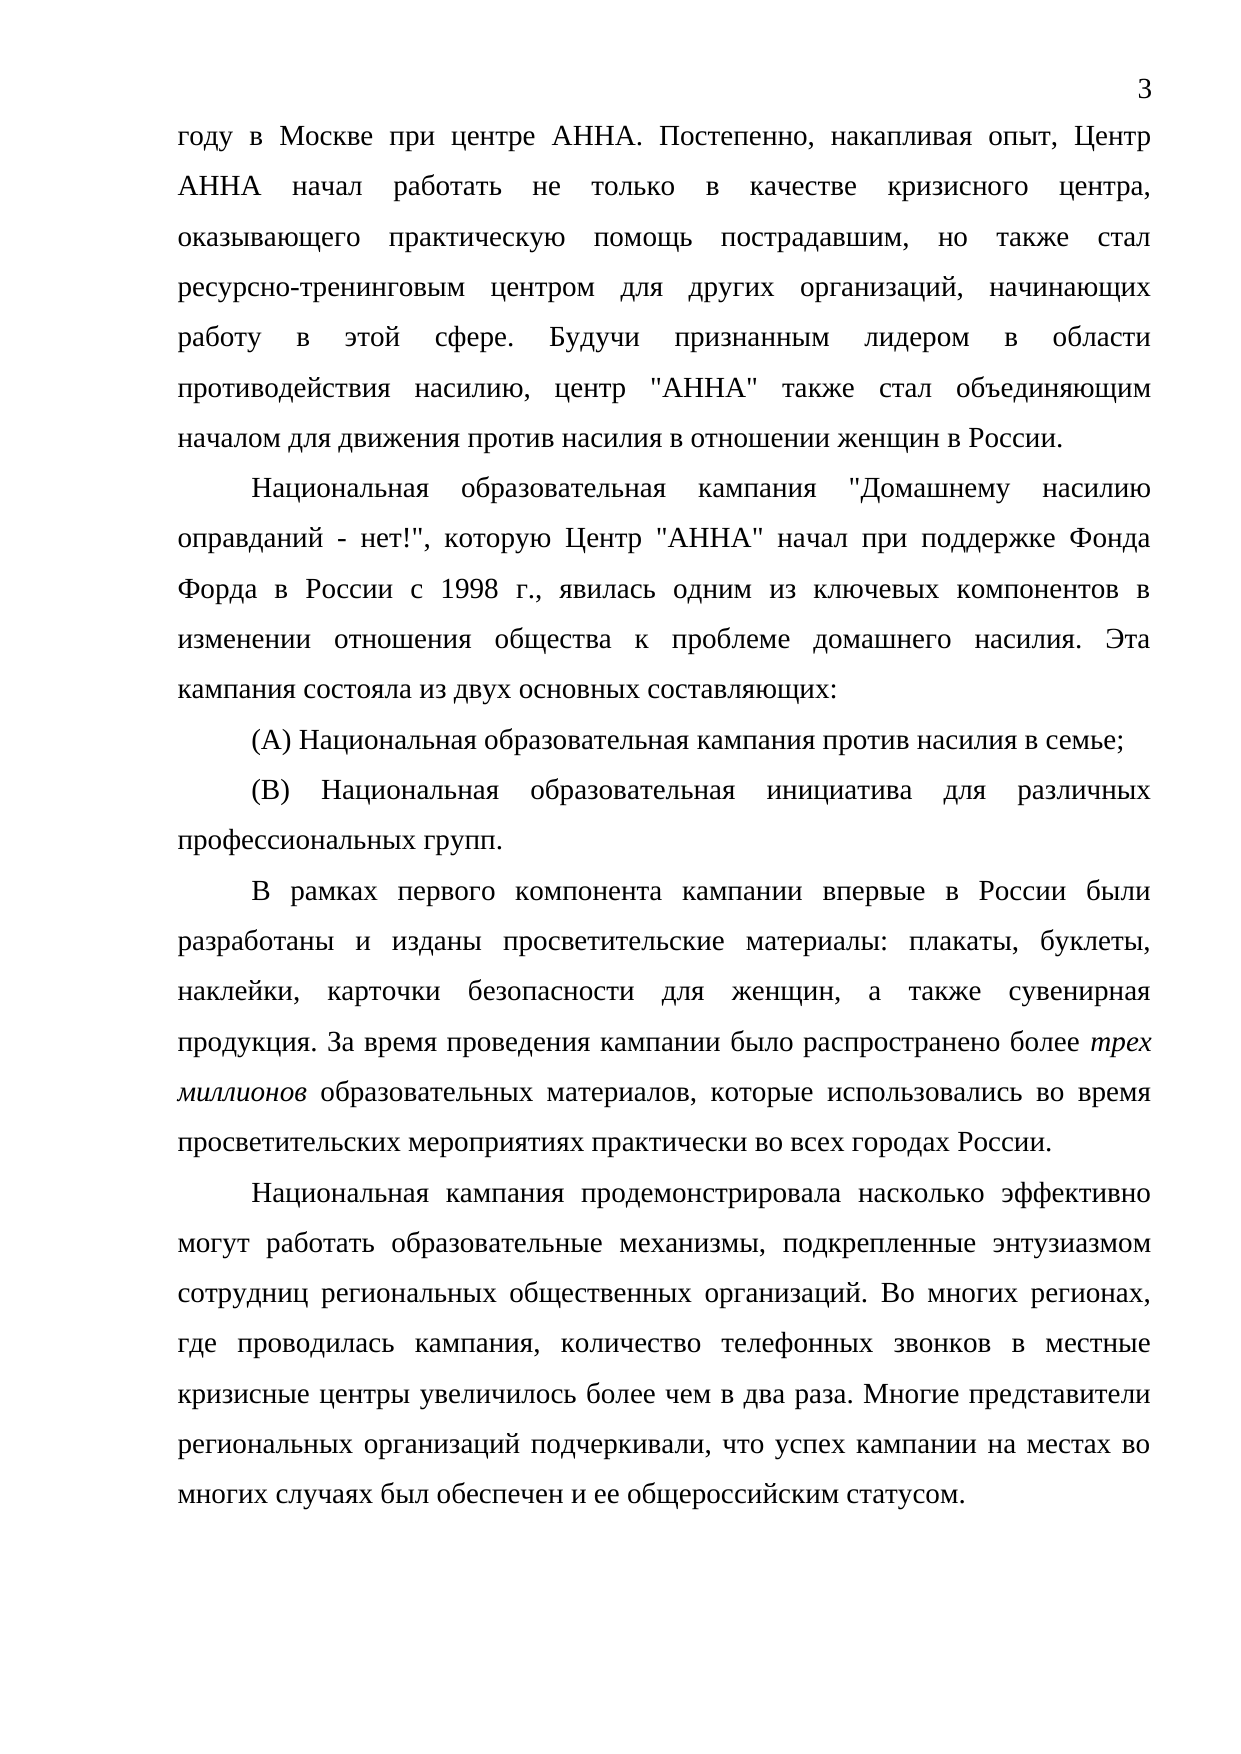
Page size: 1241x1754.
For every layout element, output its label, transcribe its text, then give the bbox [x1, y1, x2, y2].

text Национальная кампания продемонстрировала насколько эффективно могут работать образовательные механизмы, подкрепленные энтузиазмом сотрудниц региональных общественных организаций. Во многих регионах, где проводилась кампания, количество телефонных звонков в местные кризисные центры увеличилось более чем в два раза. Многие представители региональных организаций подчеркивали, что успех кампании на местах во многих случаях был обеспечен и ее общероссийским статусом. [177, 1175, 1152, 1510]
text В рамках первого компонента кампании впервые в России были разработаны и изданы просветительские материалы: плакаты, буклеты, наклейки, карточки безопасности для женщин, а также сувенирная продукция. За время проведения кампании было распространено более трех миллионов образовательных материалов, которые использовались во время просветительских мероприятиях практически во всех городах России. [177, 873, 1152, 1158]
text (В) Национальная образовательная инициатива для различных профессиональных групп. [177, 772, 1152, 856]
text Национальная образовательная кампания "Домашнему насилию оправданий - нет!", которую Центр "АННА" начал при поддержке Фонда Форда в России с ., явилась одним из ключевых компонентов в изменении отношения общества к проблеме домашнего насилия. Эта кампания состояла из двух основных составляющих: [177, 470, 1152, 705]
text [177, 118, 1152, 453]
text (А) Национальная образовательная кампания против насилия в семье; [177, 722, 1152, 755]
